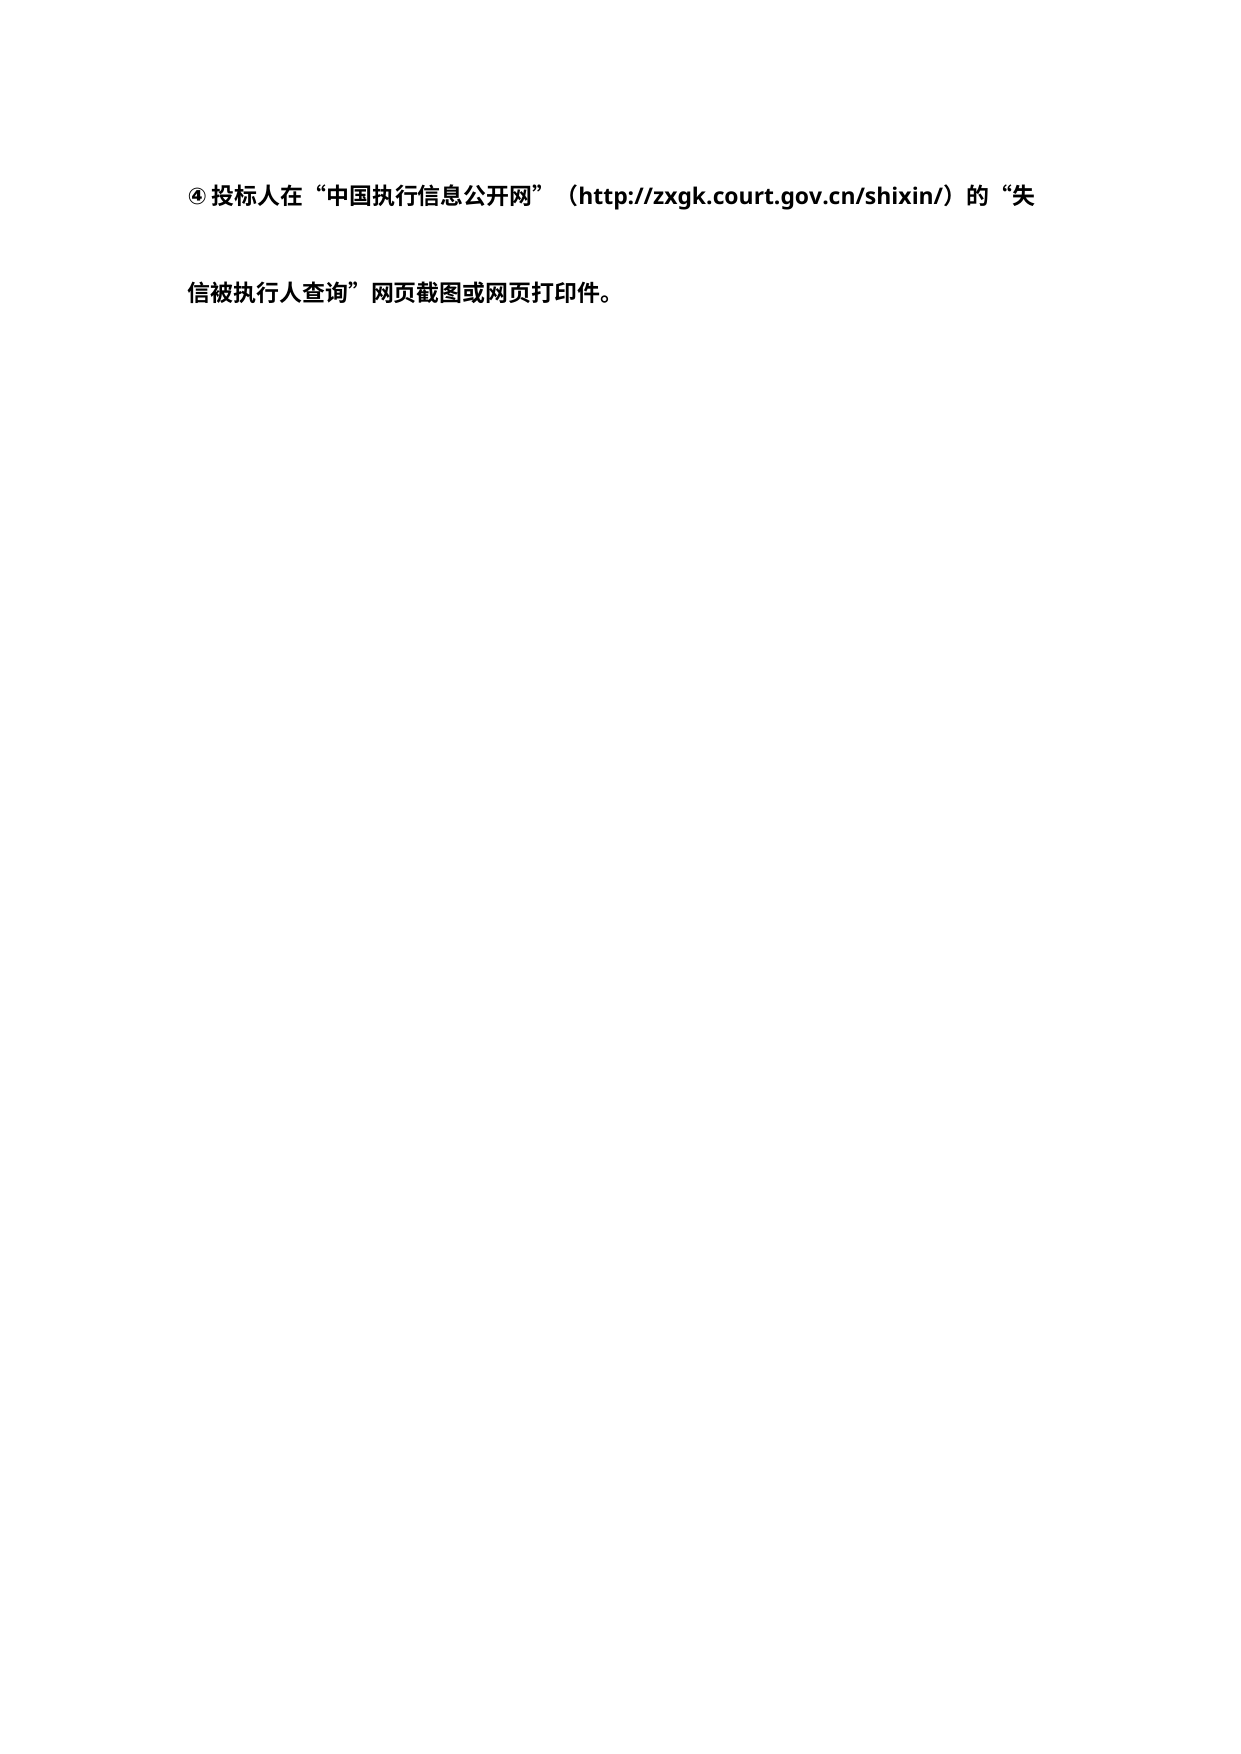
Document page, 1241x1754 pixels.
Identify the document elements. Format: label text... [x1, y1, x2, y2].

text ④投标人在“中国执行信息公开网”（http://zxgk.court.gov.cn/shixin/）的“失信被执行人查询”网页截图或网页打印件。 [187, 162, 1053, 324]
